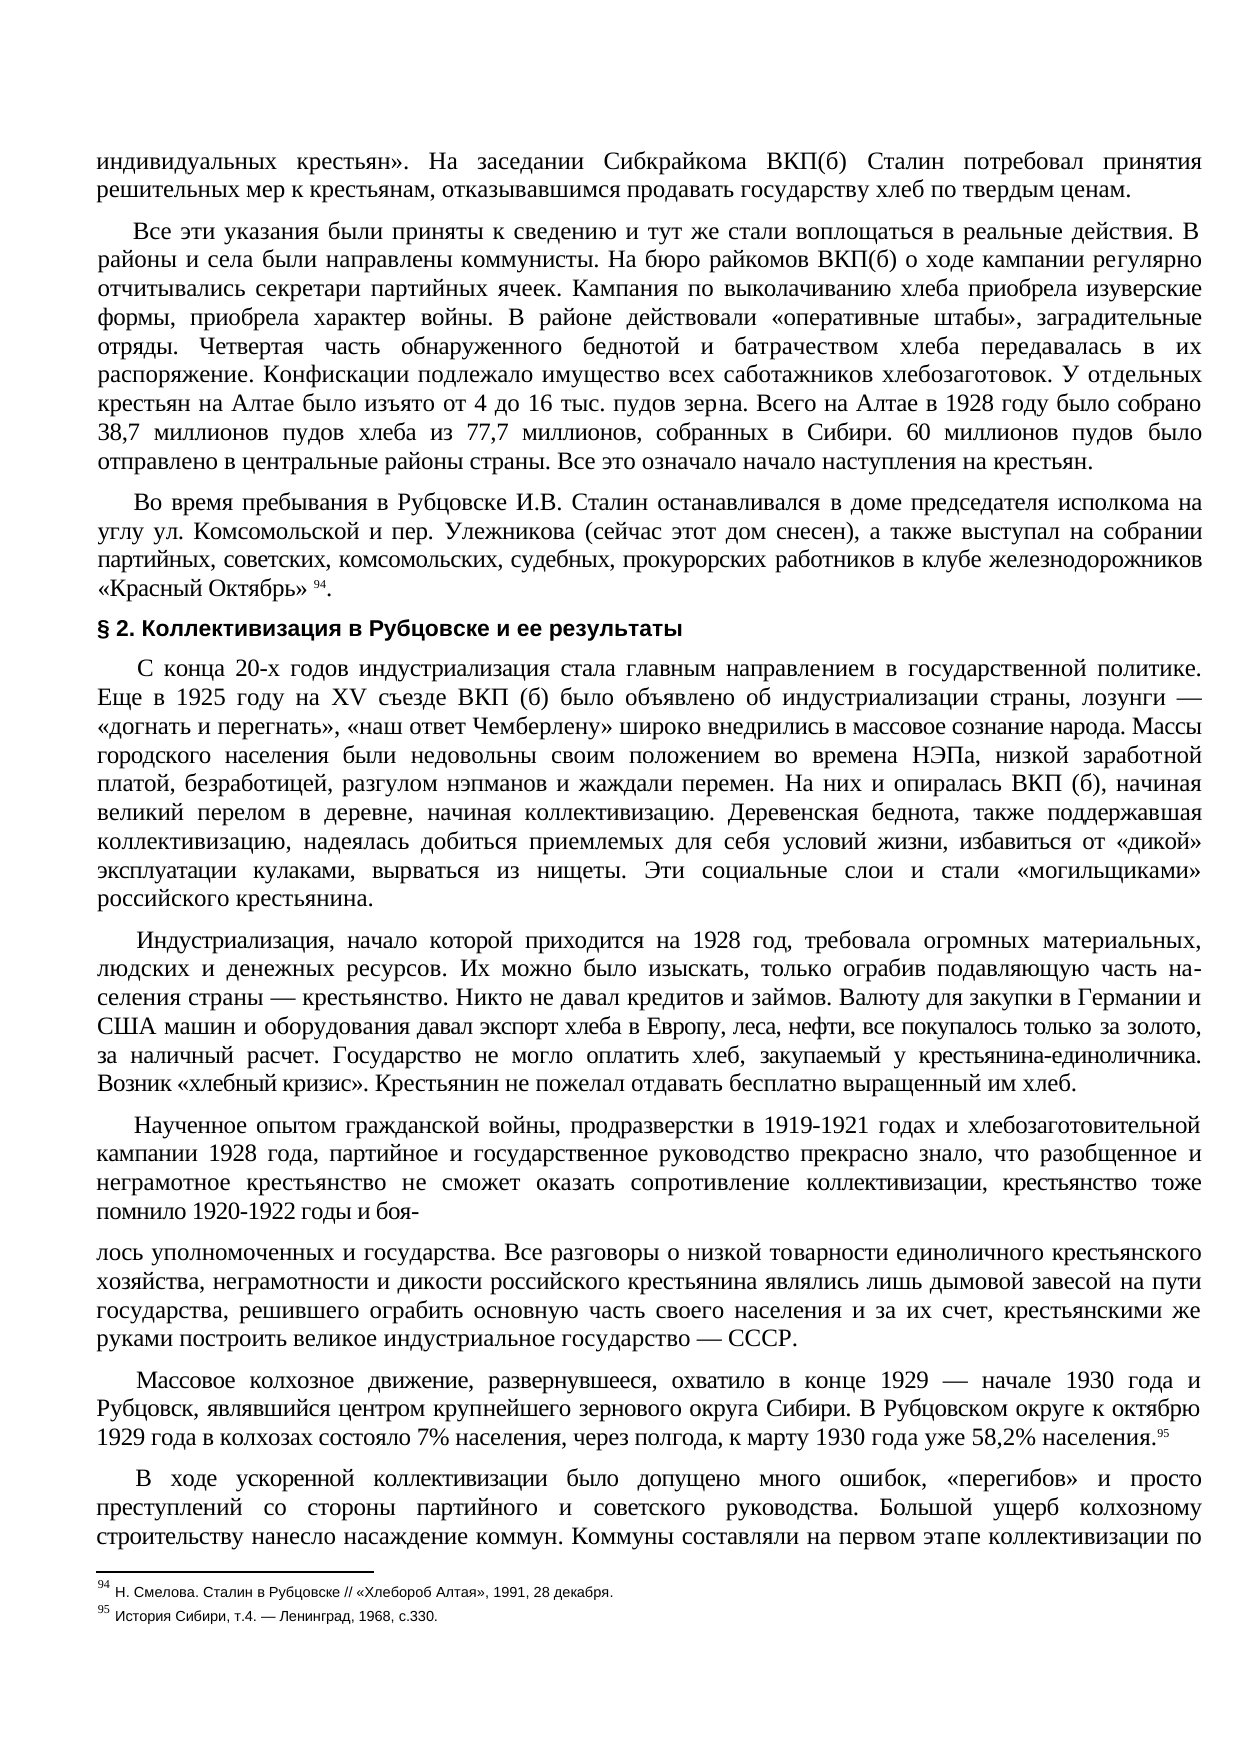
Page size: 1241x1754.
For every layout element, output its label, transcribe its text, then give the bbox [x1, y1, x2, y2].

text Массовое колхозное движение, развернувшееся, охватило в конце 1929 — начале 1930 года и Рубцовск, являвшийся центром крупнейшего зернового округа Сибири. В Рубцовском округе к октябрю 1929 года в колхозах состояло 7% населения, через полгода, к марту 1930 года уже 58,2% населения. [96, 1365, 1201, 1451]
text § 2. Коллективизация в Рубцовске и ее результаты [97, 614, 1203, 641]
text Во время пребывания в Рубцовске И.В. Сталин останавливался в доме председателя исполкома на углу ул. Комсомольской и пер. Улежникова (сейчас этот дом снесен), а также выступал на собрании партийных, советских, комсомольских, судебных, прокурорских работников в клубе железнодорожников «Красный Октябрь» . [97, 487, 1203, 602]
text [96, 1463, 1202, 1550]
text лось уполномоченных и государства. Все разговоры о низкой товарности единоличного крестьянского хозяйства, неграмотности и дикости российского крестьянина являлись лишь дымовой завесой на пути государства, решившего ограбить основную часть своего населения и за их счет, крестьянскими же руками построить великое индустриальное государство — СССР. [96, 1237, 1202, 1352]
text Наученное опытом гражданской войны, продразверстки в 1919-1921 годах и хлебозаготовительной кампании 1928 года, партийное и государственное руководство прекрасно знало, что разобщенное и неграмотное крестьянство не сможет оказать сопротивление коллективизации, крестьянство тоже помнило 1920-1922 годы и боя- [96, 1110, 1202, 1225]
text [96, 146, 1202, 203]
text Все эти указания были приняты к сведению и тут же стали воплощаться в реальные действия. В районы и села были направлены коммунисты. На бюро райкомов ВКП(б) о ходе кампании регулярно отчитывались секретари партийных ячеек. Кампания по выколачиванию хлеба приобрела изуверские формы, приобрела характер войны. В районе действовали «оперативные штабы», заградительные отряды. Четвертая часть обнаруженного беднотой и батрачеством хлеба передавалась в их распоряжение. Конфискации подлежало имущество всех саботажников хлебозаготовок. У отдельных крестьян на Алтае было изъято от 4 до 16 тыс. пудов зерна. Всего на Алтае в 1928 году было собрано 38,7 миллионов пудов хлеба из 77,7 миллионов, собранных в Сибири. 60 миллионов пудов было отправлено в центральные районы страны. Все это означало начало наступления на крестьян. [97, 216, 1202, 474]
text Индустриализация, начало которой приходится на 1928 год, требовала огромных материальных, людских и денежных ресурсов. Их можно было изыскать, только ограбив подавляющую часть населения страны — крестьянство. Никто не давал кредитов и займов. Валюту для закупки в Германии и США машин и оборудования давал экспорт хлеба в Европу, леса, нефти, все покупалось только за золото, за наличный расчет. Государство не могло оплатить хлеб, закупаемый у крестьянина-единоличника. Возник «хлебный кризис». Крестьянин не пожелал отдавать бесплатно выращенный им хлеб. [97, 925, 1202, 1097]
text С конца 20-х годов индустриализация стала главным направлением в государственной политике. Еще в 1925 году на XV съезде ВКП (б) было объявлено об индустриализации страны, лозунги — «догнать и перегнать», «наш ответ Чемберлену» широко внедрились в массовое сознание народа. Массы городского населения были недовольны своим положением во времена НЭПа, низкой заработной платой, безработицей, разгулом нэпманов и жаждали перемен. На них и опиралась ВКП (б), начиная великий перелом в деревне, начиная коллективизацию. Деревенская беднота, также поддержавшая коллективизацию, надеялась добиться приемлемых для себя условий жизни, избавиться от «дикой» эксплуатации кулаками, вырваться из нищеты. Эти социальные слои и стали «могильщиками» российского крестьянина. [97, 653, 1202, 912]
